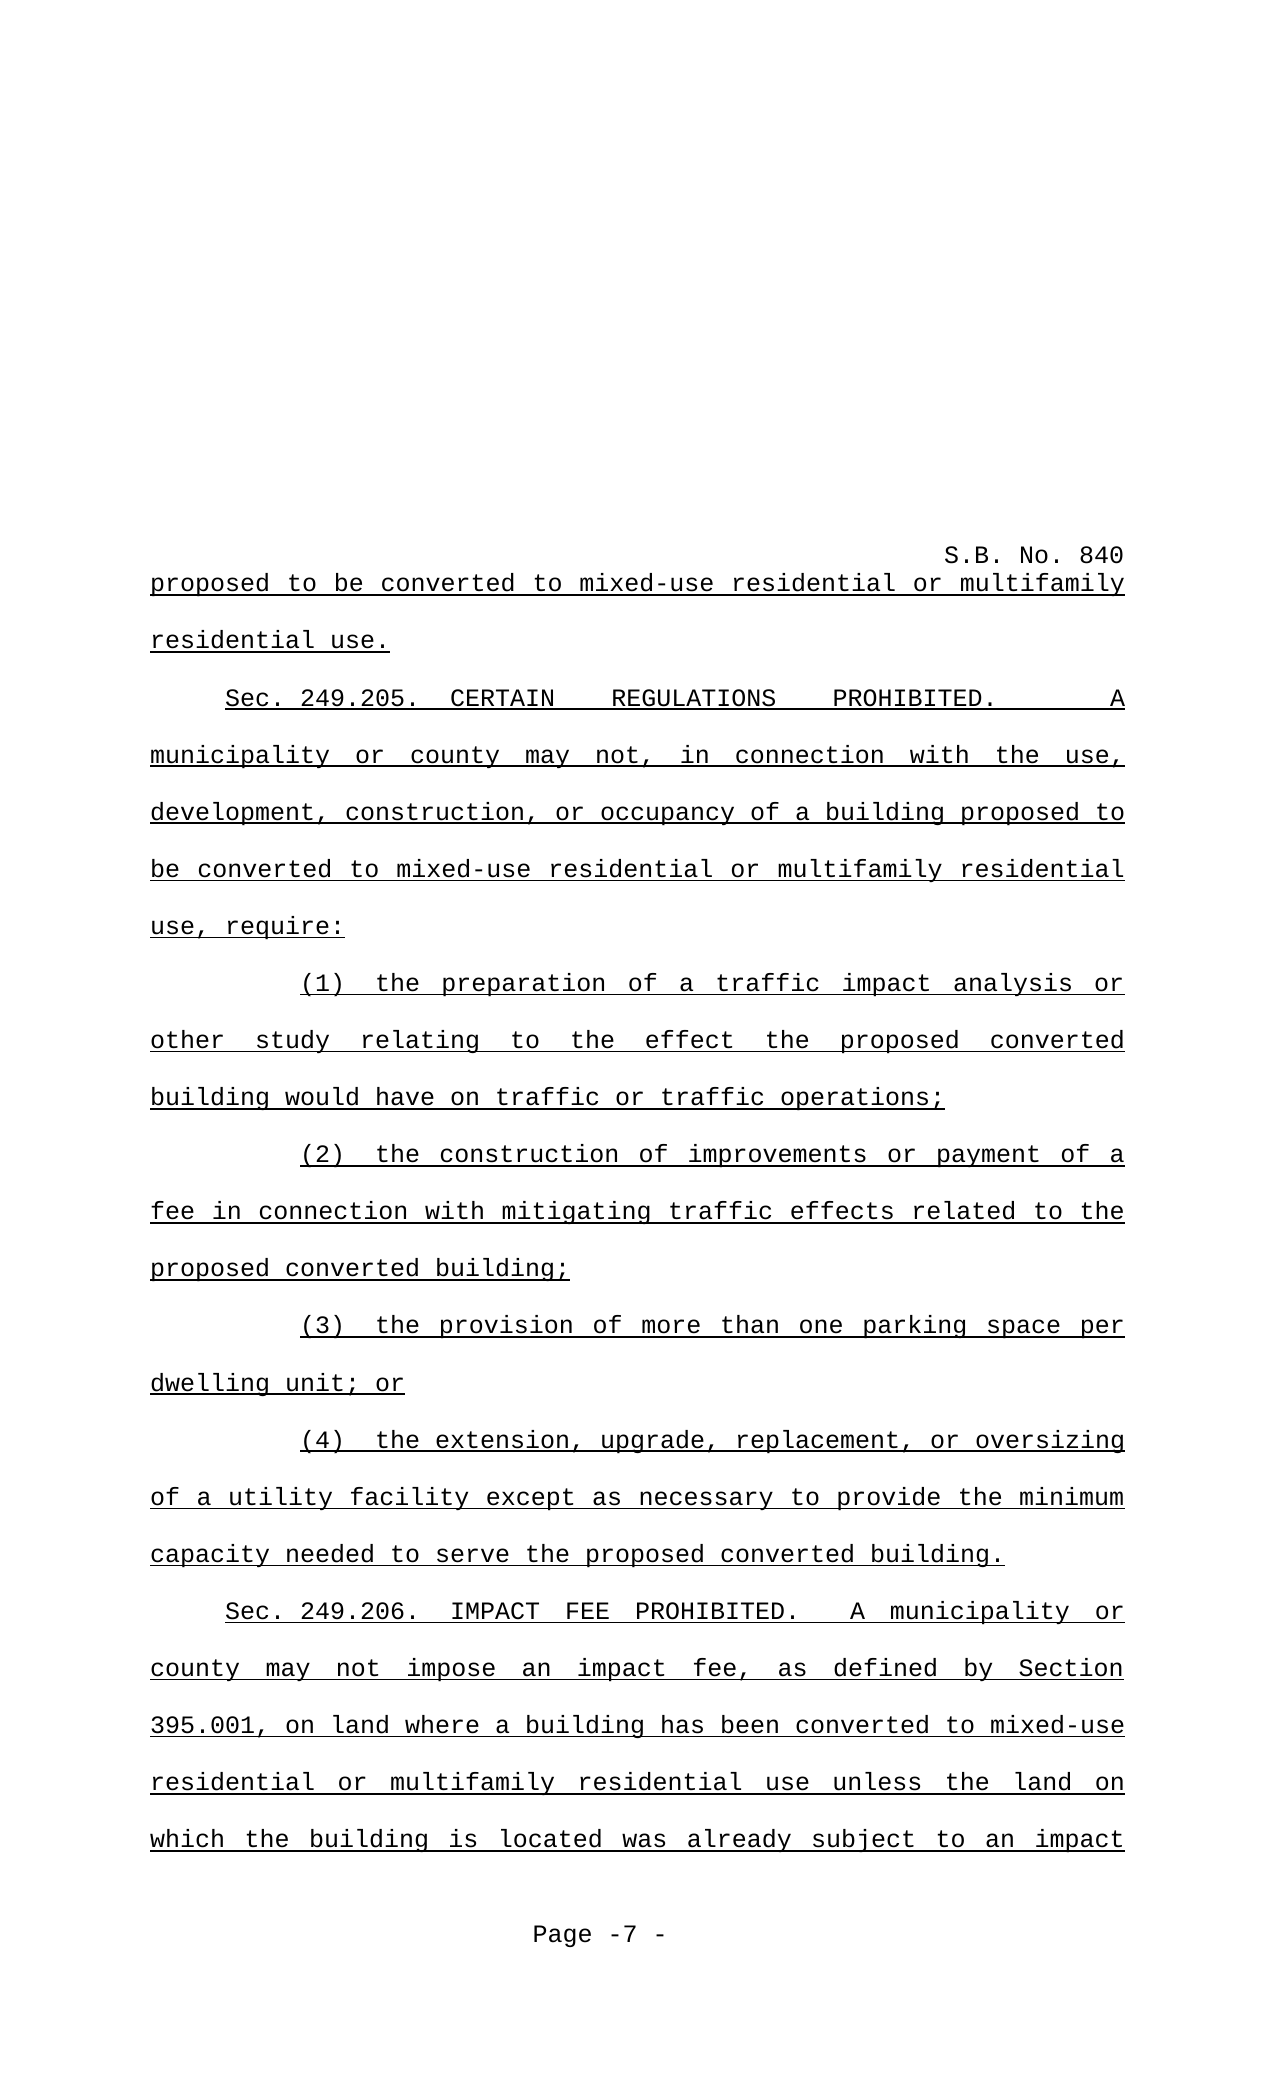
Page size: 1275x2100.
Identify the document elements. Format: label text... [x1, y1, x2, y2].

text Sec. 249.205. CERTAIN REGULATIONS PROHIBITED. A municipality or county may not, in connection with the use, development, construction, or occupancy of a building proposed to be converted to mixed-use residential or multifamily residential use, require: [150, 767, 1125, 822]
text (1) the preparation of a traffic impact analysis or other study relating to the effect the proposed converted building would have on traffic or traffic operations; [150, 970, 1125, 1051]
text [150, 1795, 1125, 1850]
text (4) the extension, upgrade, replacement, or oversizing of a utility facility except as necessary to provide the minimum capacity needed to serve the proposed converted building. [150, 1509, 1125, 1570]
text (3) the provision of more than one parking space per dwelling unit; or [150, 1313, 1125, 1398]
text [150, 571, 1125, 594]
text Sec. 249.205. CERTAIN REGULATIONS PROHIBITED. A municipality or county may not, in connection with the use, development, construction, or occupancy of a building proposed to be converted to mixed-use residential or multifamily residential use, require: [150, 824, 1125, 880]
text Sec. 249.205. CERTAIN REGULATIONS PROHIBITED. A municipality or county may not, in connection with the use, development, construction, or occupancy of a building proposed to be converted to mixed-use residential or multifamily residential use, require: [150, 881, 1125, 942]
text (2) the construction of improvements or payment of a fee in connection with mitigating traffic effects related to the proposed converted building; [150, 1224, 1125, 1284]
text (4) the extension, upgrade, replacement, or oversizing of a utility facility except as necessary to provide the minimum capacity needed to serve the proposed converted building. [150, 1427, 1125, 1508]
text (1) the preparation of a traffic impact analysis or other study relating to the effect the proposed converted building would have on traffic or traffic operations; [150, 1052, 1125, 1113]
text Sec. 249.205. CERTAIN REGULATIONS PROHIBITED. A municipality or county may not, in connection with the use, development, construction, or occupancy of a building proposed to be converted to mixed-use residential or multifamily residential use, require: [150, 685, 1125, 765]
text (2) the construction of improvements or payment of a fee in connection with mitigating traffic effects related to the proposed converted building; [150, 1142, 1125, 1222]
